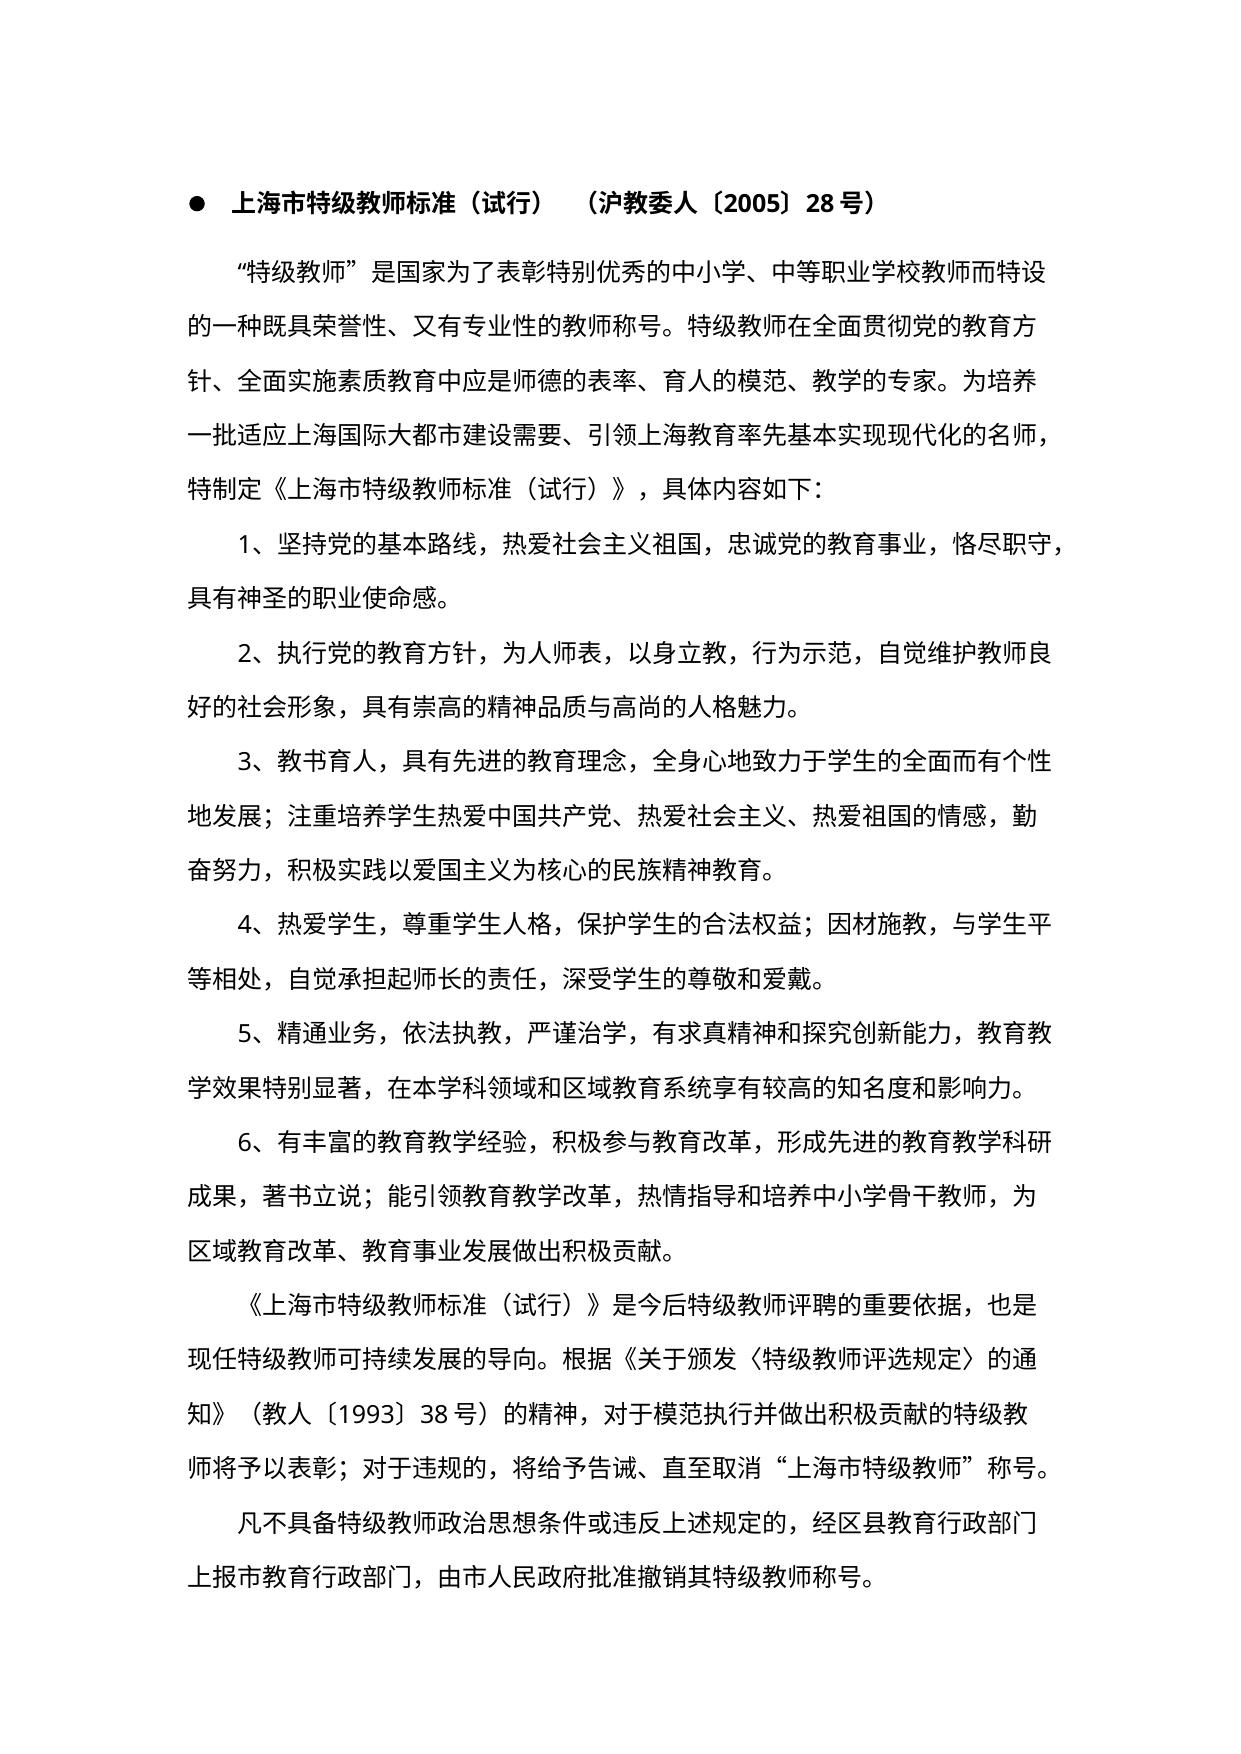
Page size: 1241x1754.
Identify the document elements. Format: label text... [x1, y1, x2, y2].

list 3、教书育人，具有先进的教育理念，全身心地致力于学生的全面而有个性地发展；注重培养学生热爱中国共产党、热爱社会主义、热爱祖国的情感，勤奋努力，积极实践以爱国主义为核心的民族精神教育。 [187, 742, 1053, 887]
list 4、热爱学生，尊重学生人格，保护学生的合法权益；因材施教，与学生平等相处，自觉承担起师长的责任，深受学生的尊敬和爱戴。 [187, 905, 1053, 996]
list “特级教师”是国家为了表彰特别优秀的中小学、中等职业学校教师而特设的一种既具荣誉性、又有专业性的教师称号。特级教师在全面贯彻党的教育方针、全面实施素质教育中应是师德的表率、育人的模范、教学的专家。为培养一批适应上海国际大都市建设需要、引领上海教育率先基本实现现代化的名师，特制定《上海市特级教师标准（试行）》，具体内容如下： [187, 252, 1053, 506]
list 5、精通业务，依法执教，严谨治学，有求真精神和探究创新能力，教育教学效果特别显著，在本学科领域和区域教育系统享有较高的知名度和影响力。 [187, 1014, 1053, 1104]
list 《上海市特级教师标准（试行）》是今后特级教师评聘的重要依据，也是现任特级教师可持续发展的导向。根据《关于颁发〈特级教师评选规定〉的通知》（教人〔1993〕38号）的精神，对于模范执行并做出积极贡献的特级教师将予以表彰；对于违规的，将给予告诫、直至取消“上海市特级教师”称号。 [187, 1286, 1053, 1485]
list 凡不具备特级教师政治思想条件或违反上述规定的，经区县教育行政部门上报市教育行政部门，由市人民政府批准撤销其特级教师称号。 [187, 1503, 1053, 1594]
list 1、坚持党的基本路线，热爱社会主义祖国，忠诚党的教育事业，恪尽职守，具有神圣的职业使命感。 [187, 524, 1053, 615]
list 2、执行党的教育方针，为人师表，以身立教，行为示范，自觉维护教师良好的社会形象，具有崇高的精神品质与高尚的人格魅力。 [187, 633, 1053, 724]
list 6、有丰富的教育教学经验，积极参与教育改革，形成先进的教育教学科研成果，著书立说；能引领教育教学改革，热情指导和培养中小学骨干教师，为区域教育改革、教育事业发展做出积极贡献。 [187, 1122, 1053, 1267]
list 上海市特级教师标准（试行） （沪教委人〔2005〕28号） [187, 169, 1053, 234]
